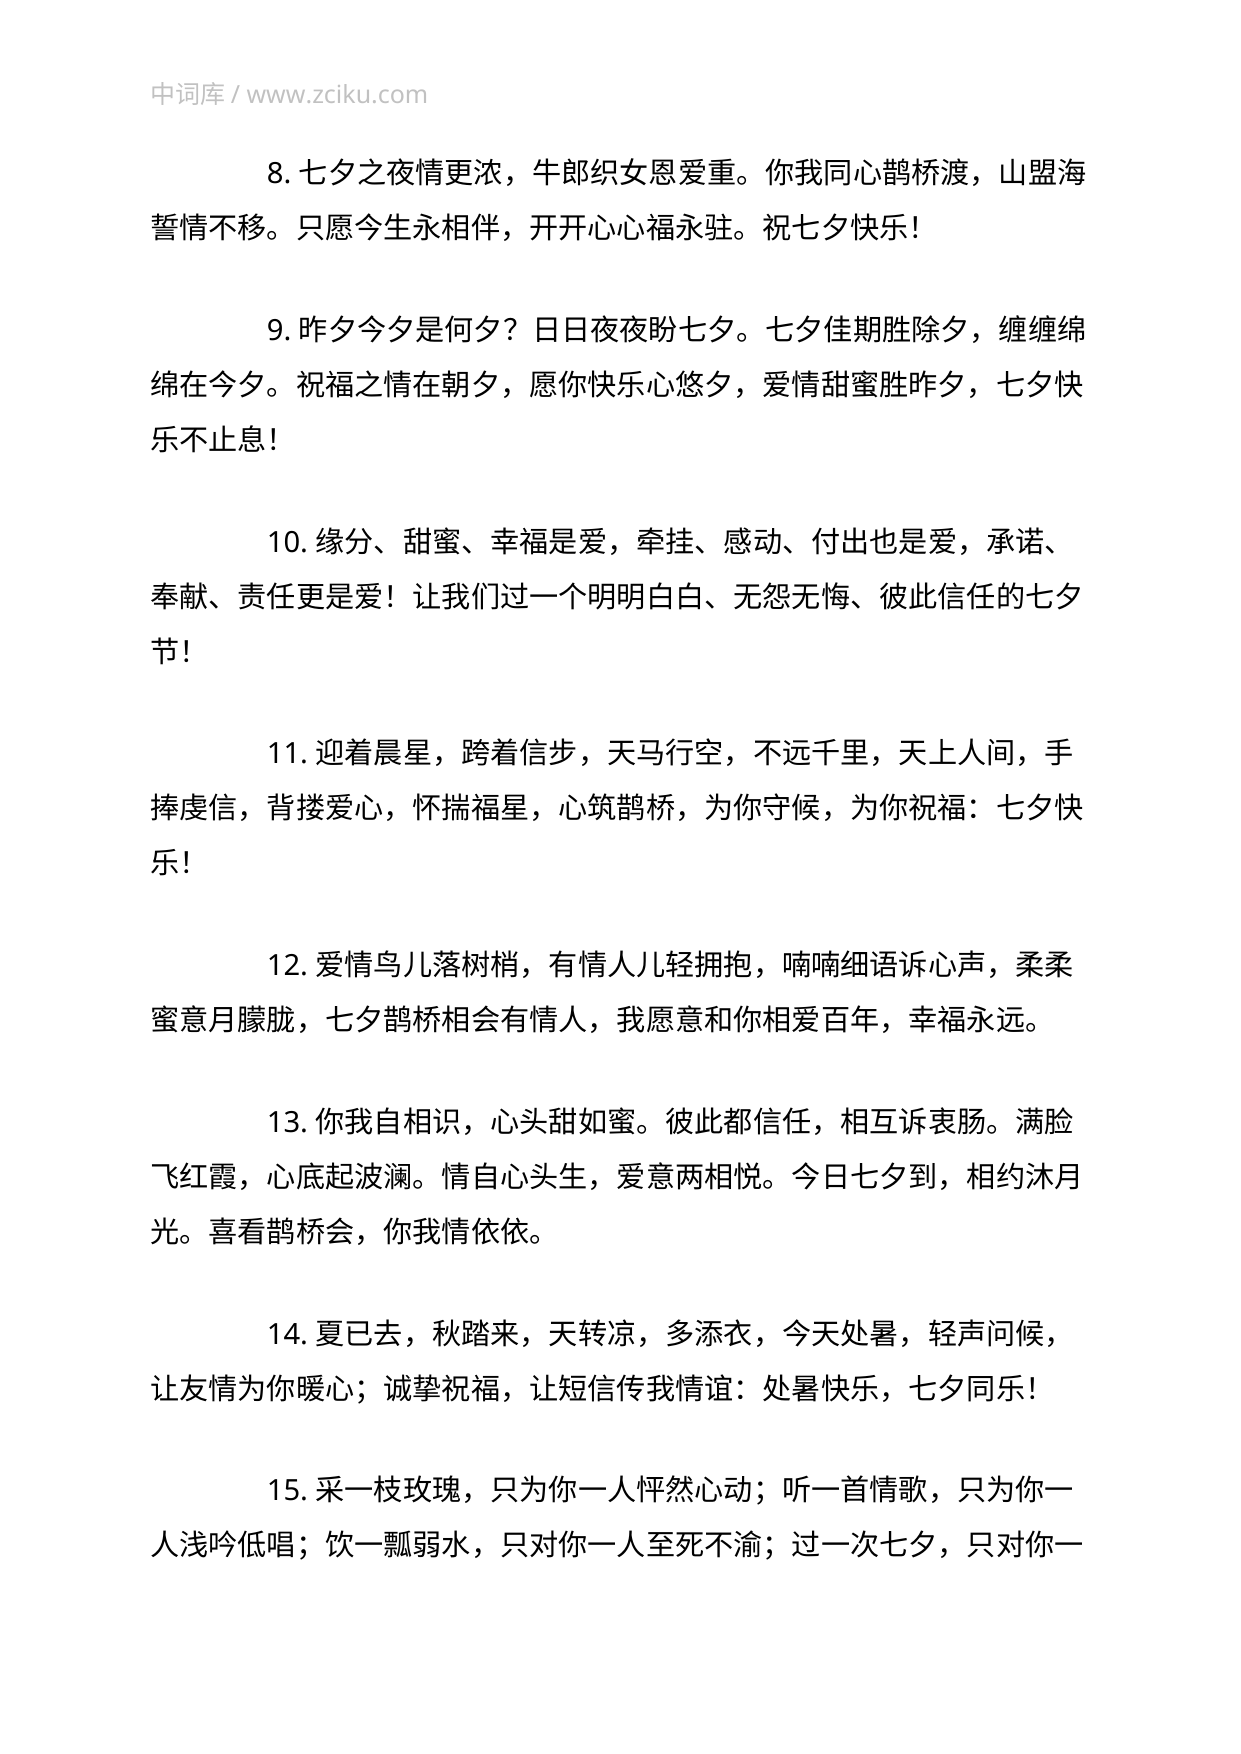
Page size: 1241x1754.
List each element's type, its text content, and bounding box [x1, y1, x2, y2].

text 10. 缘分、甜蜜、幸福是爱，牵挂、感动、付出也是爱，承诺、奉献、责任更是爱！让我们过一个明明白白、无怨无悔、彼此信任的七夕节！ [150, 518, 1090, 671]
text 14. 夏已去，秋踏来，天转凉，多添衣，今天处暑，轻声问候，让友情为你暖心；诚挚祝福，让短信传我情谊：处暑快乐，七夕同乐！ [150, 1310, 1090, 1407]
text 13. 你我自相识，心头甜如蜜。彼此都信任，相互诉衷肠。满脸飞红霞，心底起波澜。情自心头生，爱意两相悦。今日七夕到，相约沐月光。喜看鹊桥会，你我情依依。 [150, 1098, 1090, 1251]
text 12. 爱情鸟儿落树梢，有情人儿轻拥抱，喃喃细语诉心声，柔柔蜜意月朦胧，七夕鹊桥相会有情人，我愿意和你相爱百年，幸福永远。 [150, 942, 1090, 1039]
text 9. 昨夕今夕是何夕？日日夜夜盼七夕。七夕佳期胜除夕，缠缠绵绵在今夕。祝福之情在朝夕，愿你快乐心悠夕，爱情甜蜜胜昨夕，七夕快乐不止息！ [150, 307, 1090, 459]
text 11. 迎着晨星，跨着信步，天马行空，不远千里，天上人间，手捧虔信，背搂爱心，怀揣福星，心筑鹊桥，为你守候，为你祝福：七夕快乐！ [150, 730, 1090, 882]
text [150, 1467, 1090, 1564]
text 8. 七夕之夜情更浓，牛郎织女恩爱重。你我同心鹊桥渡，山盟海誓情不移。只愿今生永相伴，开开心心福永驻。祝七夕快乐！ [150, 150, 1090, 247]
